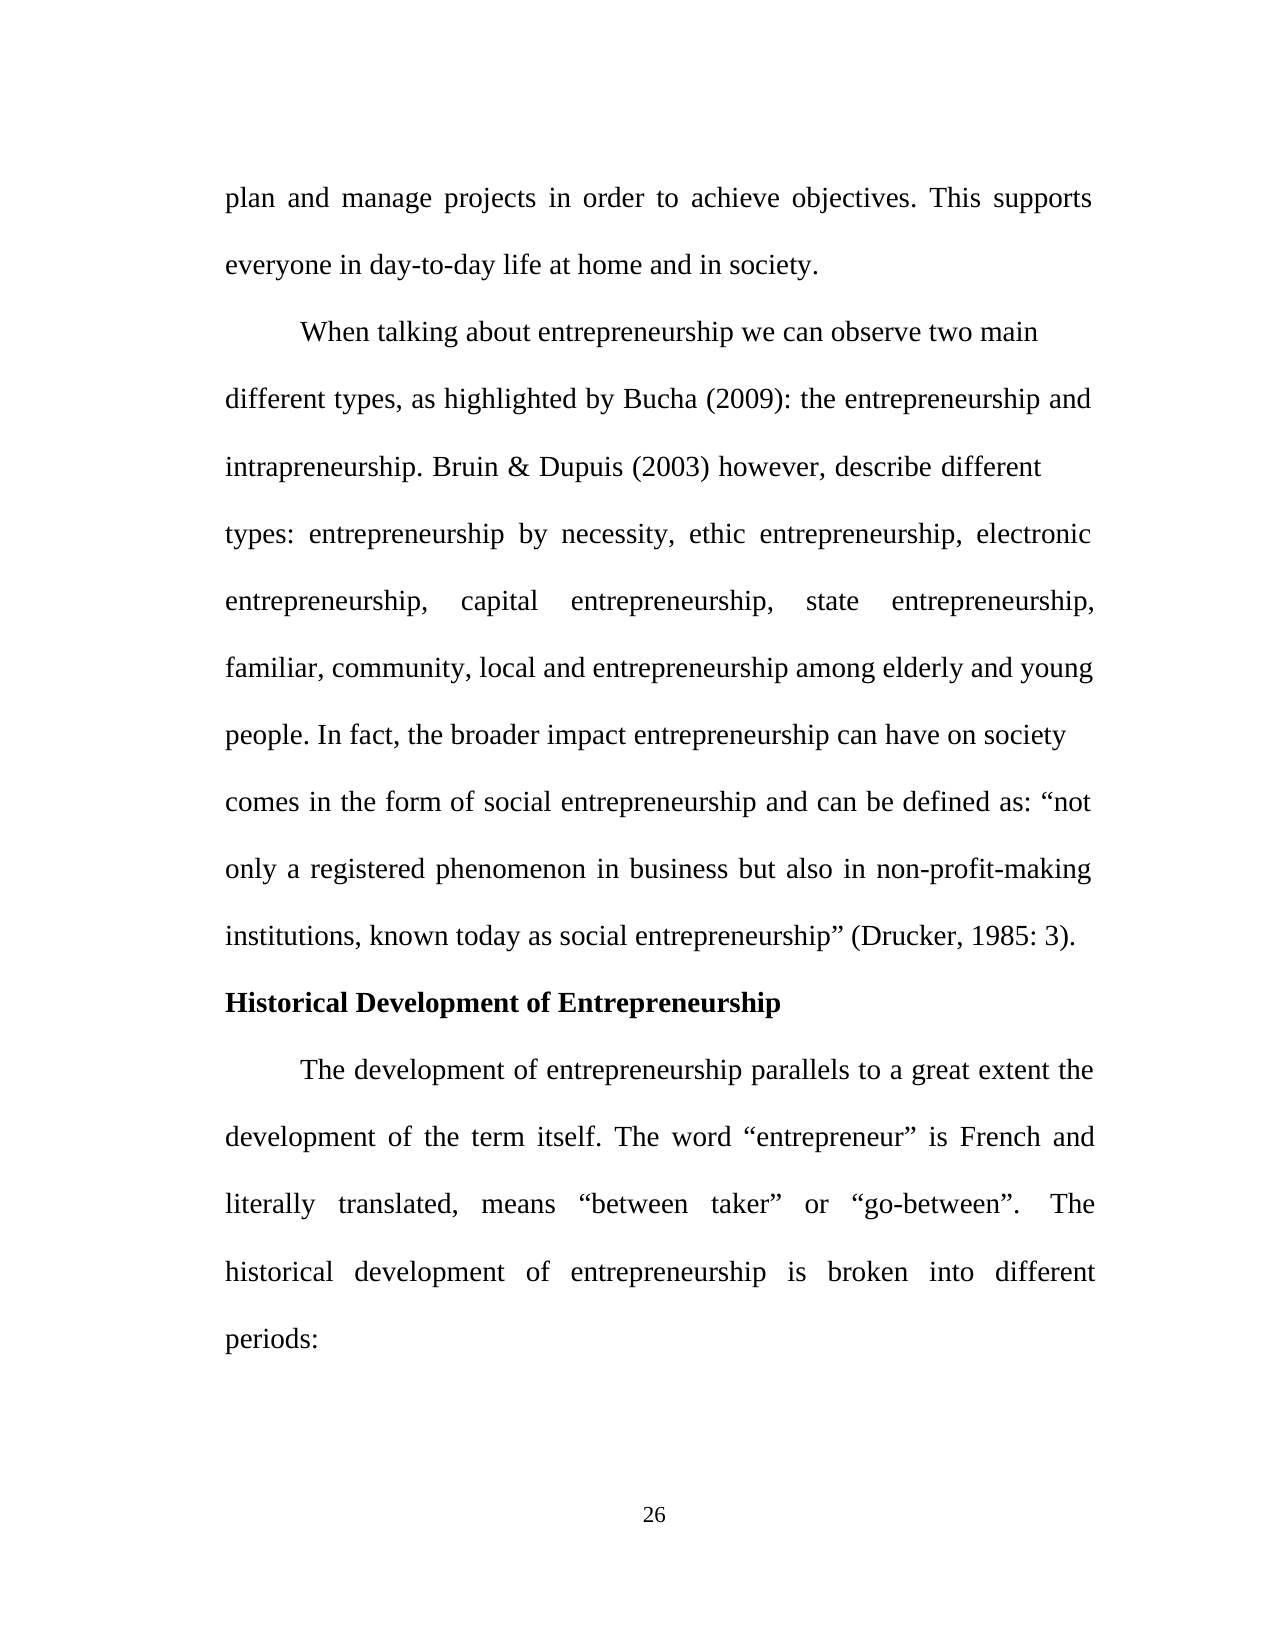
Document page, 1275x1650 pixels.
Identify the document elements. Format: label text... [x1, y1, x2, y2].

text plan and manage projects in order to achieve objectives. This supports everyone in day-to-day life at home and in society. [225, 180, 1096, 281]
text When talking about entrepreneurship we can observe two main different types, as highlighted by Bucha (2009): the entrepreneurship and intrapreneurship. Bruin & Dupuis (2003) however, describe different types: entrepreneurship by necessity, ethic entrepreneurship, electronic entrepreneurship, capital entrepreneurship, state entrepreneurship, familiar, community, local and entrepreneurship among elderly and young people. In fact, the broader impact entrepreneurship can have on society comes in the form of social entrepreneurship and can be defined as: “not only a registered phenomenon in business but also in non-profit-making institutions, known today as social entrepreneurship” (Drucker, 1985: 3). Historical Development of Entrepreneurship [225, 314, 1096, 1019]
text The development of entrepreneurship parallels to a great extent the development of the term itself. The word “entrepreneur” is French and literally translated, means “between taker” or “go-between”. The historical development of entrepreneurship is broken into different periods: [225, 1052, 1096, 1354]
